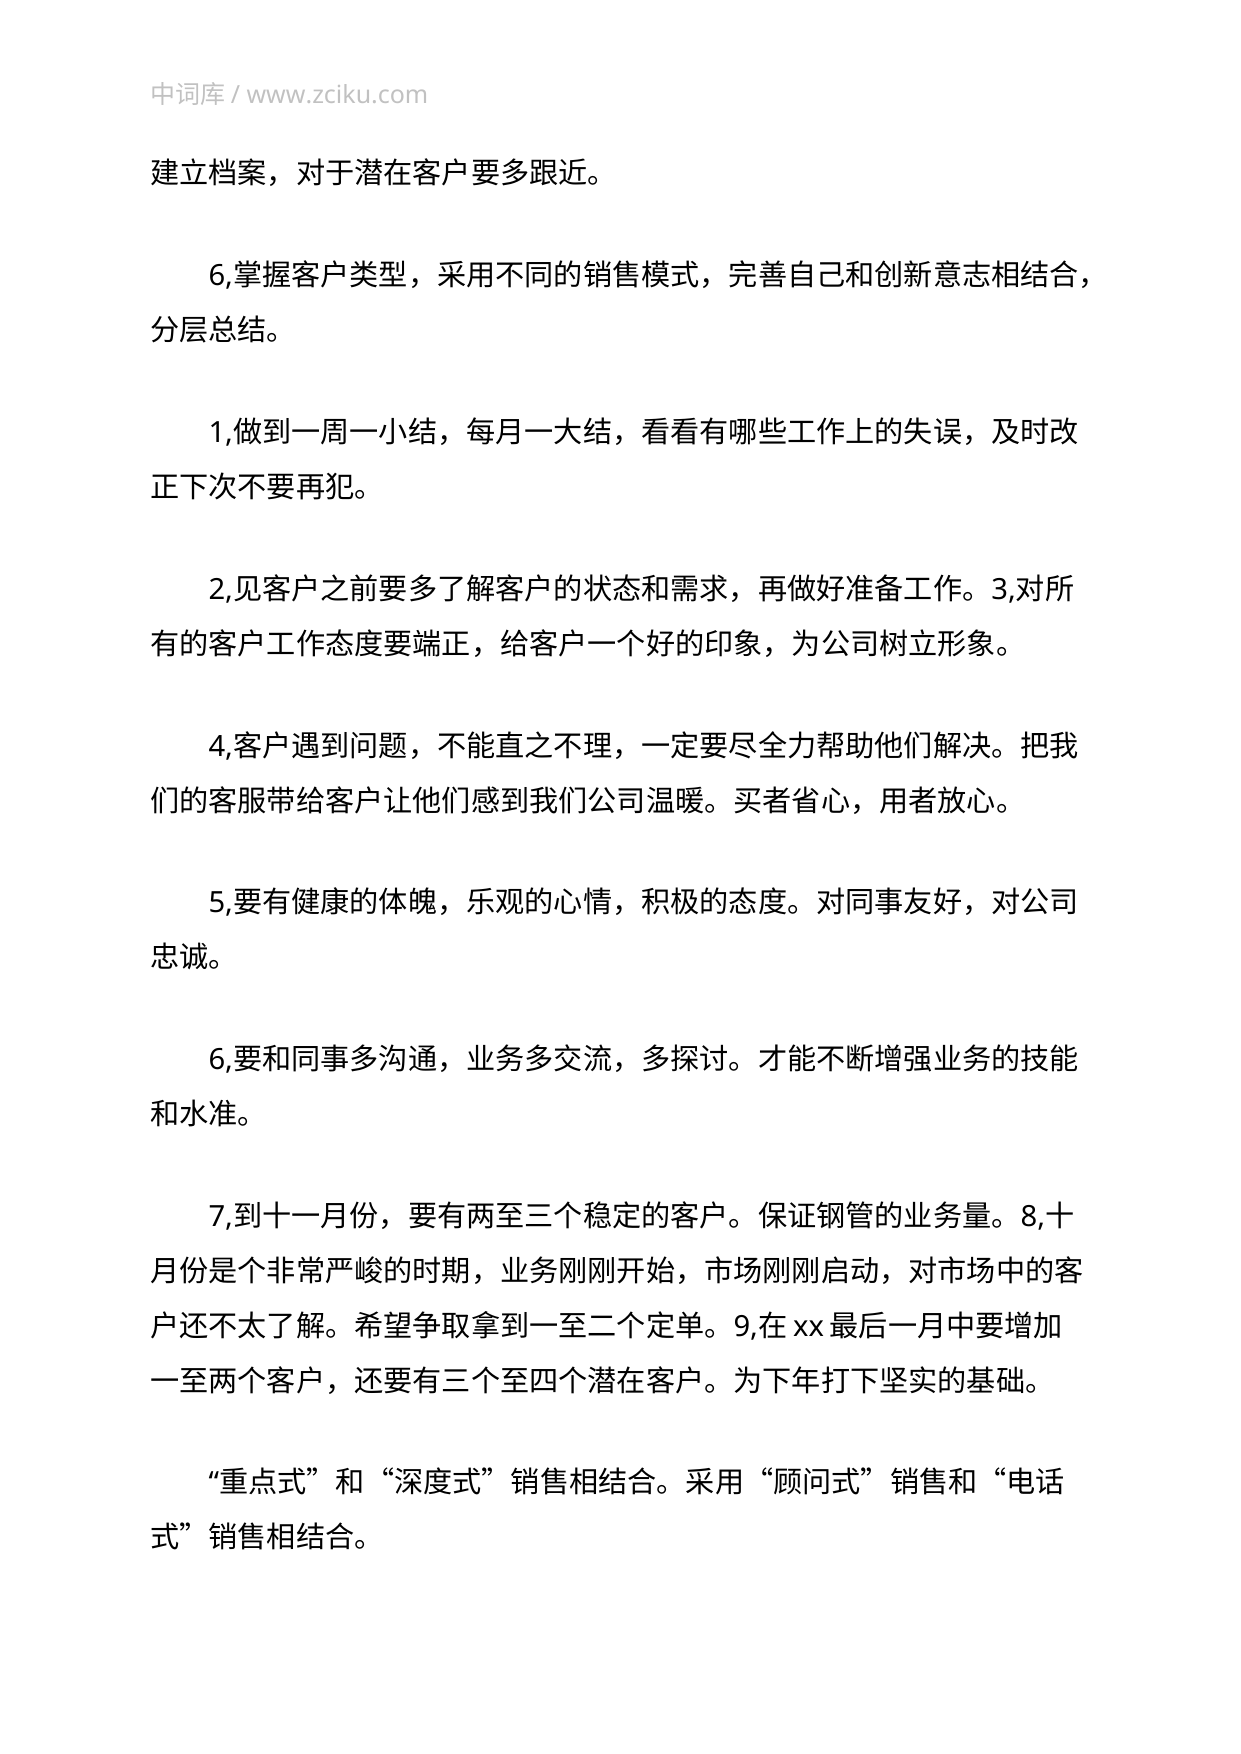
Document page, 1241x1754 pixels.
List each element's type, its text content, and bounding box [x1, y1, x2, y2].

text 6,掌握客户类型，采用不同的销售模式，完善自己和创新意志相结合，分层总结。 [150, 252, 1090, 349]
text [150, 150, 1090, 192]
text 6,要和同事多沟通，业务多交流，多探讨。才能不断增强业务的技能和水准。 [150, 1036, 1090, 1133]
text 4,客户遇到问题，不能直之不理，一定要尽全力帮助他们解决。把我们的客服带给客户让他们感到我们公司温暖。买者省心，用者放心。 [150, 722, 1090, 819]
text 2,见客户之前要多了解客户的状态和需求，再做好准备工作。3,对所有的客户工作态度要端正，给客户一个好的印象，为公司树立形象。 [150, 565, 1090, 663]
text 5,要有健康的体魄，乐观的心情，积极的态度。对同事友好，对公司忠诚。 [150, 879, 1090, 976]
text 7,到十一月份，要有两至三个稳定的客户。保证钢管的业务量。8,十月份是个非常严峻的时期，业务刚刚开始，市场刚刚启动，对市场中的客户还不太了解。希望争取拿到一至二个定单。9,在xx最后一月中要增加一至两个客户，还要有三个至四个潜在客户。为下年打下坚实的基础。 [150, 1192, 1090, 1399]
text “重点式”和“深度式”销售相结合。采用“顾问式”销售和“电话式”销售相结合。 [150, 1459, 1090, 1556]
text 1,做到一周一小结，每月一大结，看看有哪些工作上的失误，及时改正下次不要再犯。 [150, 408, 1090, 506]
